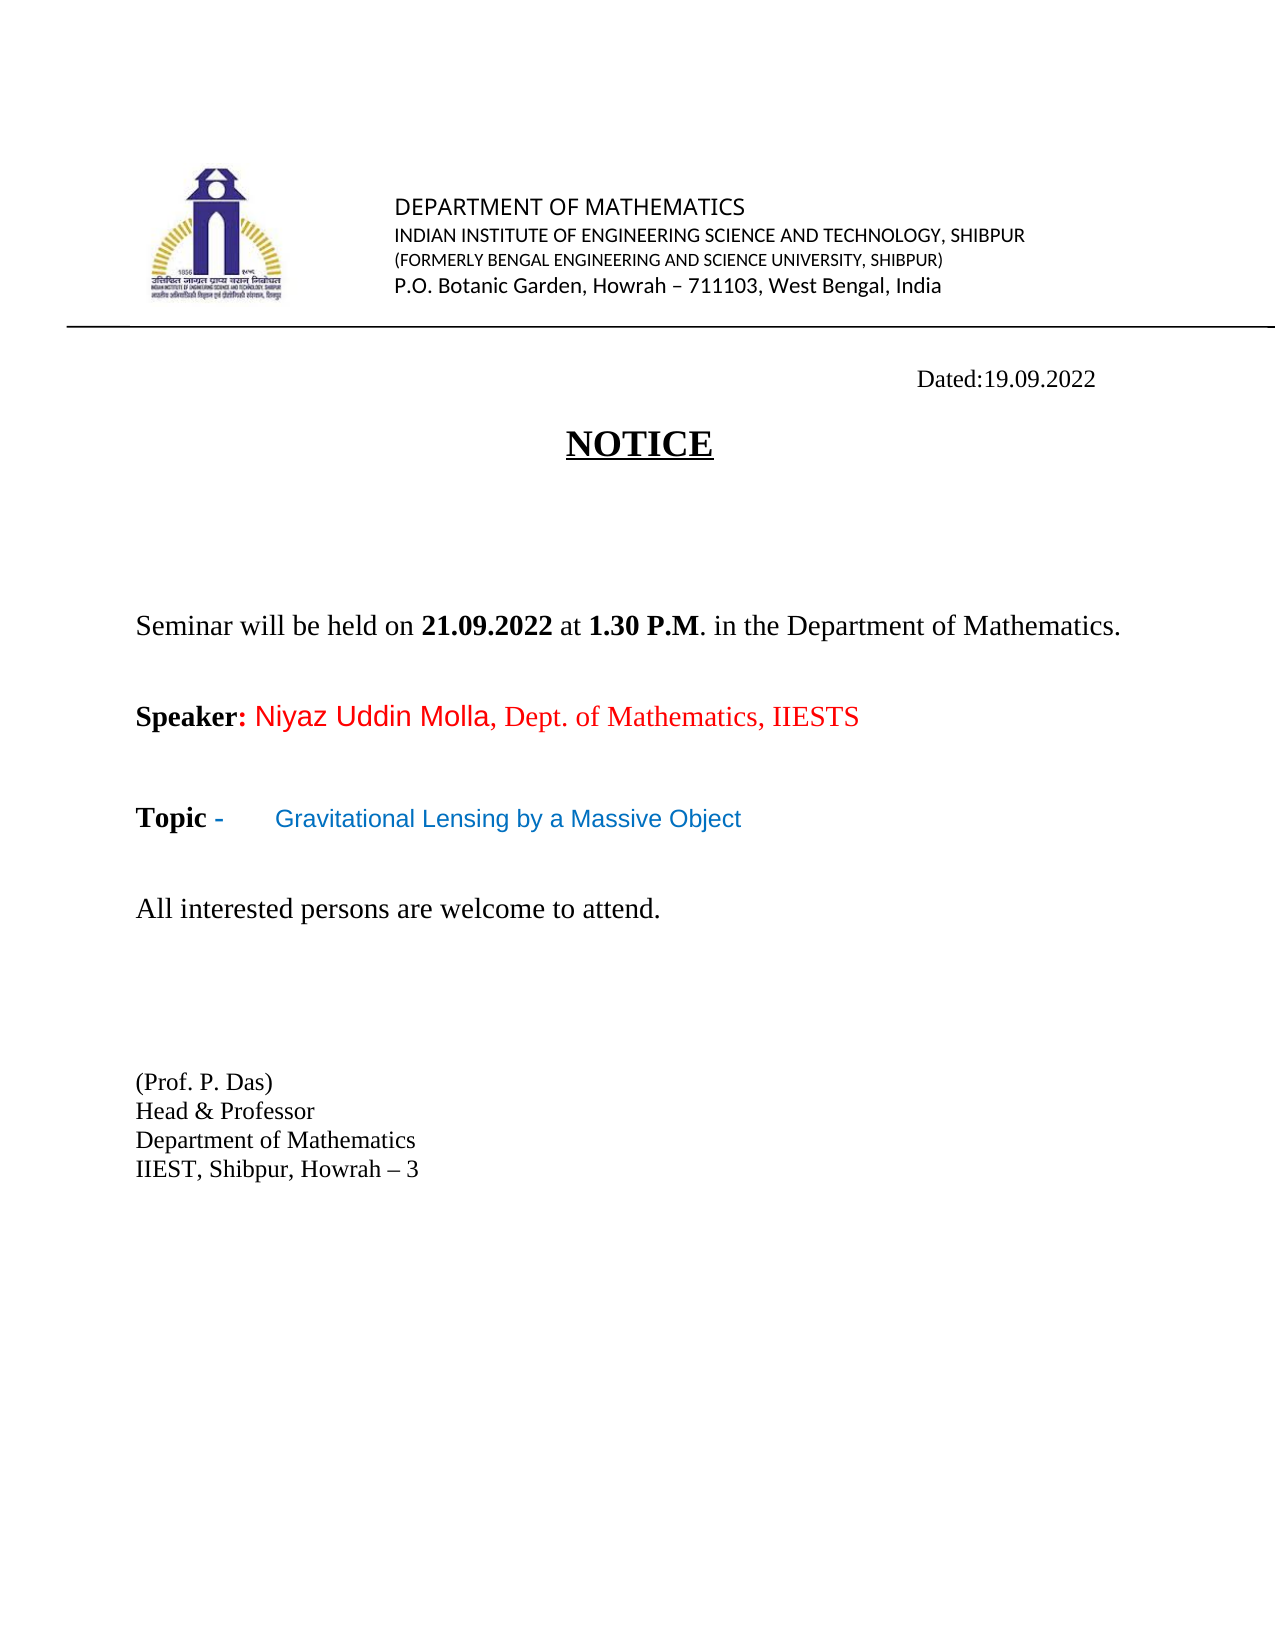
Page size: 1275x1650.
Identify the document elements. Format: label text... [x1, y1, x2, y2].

text Department of Mathematics [135, 1125, 1144, 1154]
text Topic - Gravitational Lensing by a Massive Object [135, 800, 1144, 833]
text Head & Professor [135, 1096, 1144, 1125]
picture [135, 163, 298, 307]
text NOTICE [135, 421, 1144, 464]
text Dated:19.09.2022 [135, 364, 1144, 392]
text All interested persons are welcome to attend. [135, 891, 1144, 924]
text Seminar will be held on 21.09.2022 at 1.30 P.M. in the Department of Mathematics. [135, 608, 1144, 642]
text (Prof. P. Das) [135, 1067, 1144, 1096]
text Speaker: Niyaz Uddin Molla, Dept. of Mathematics, IIESTS [489, 699, 1144, 733]
text IIEST, Shibpur, Howrah – 3 [135, 1154, 1144, 1182]
text Speaker: Niyaz Uddin Molla, Dept. of Mathematics, IIESTS [135, 699, 255, 733]
